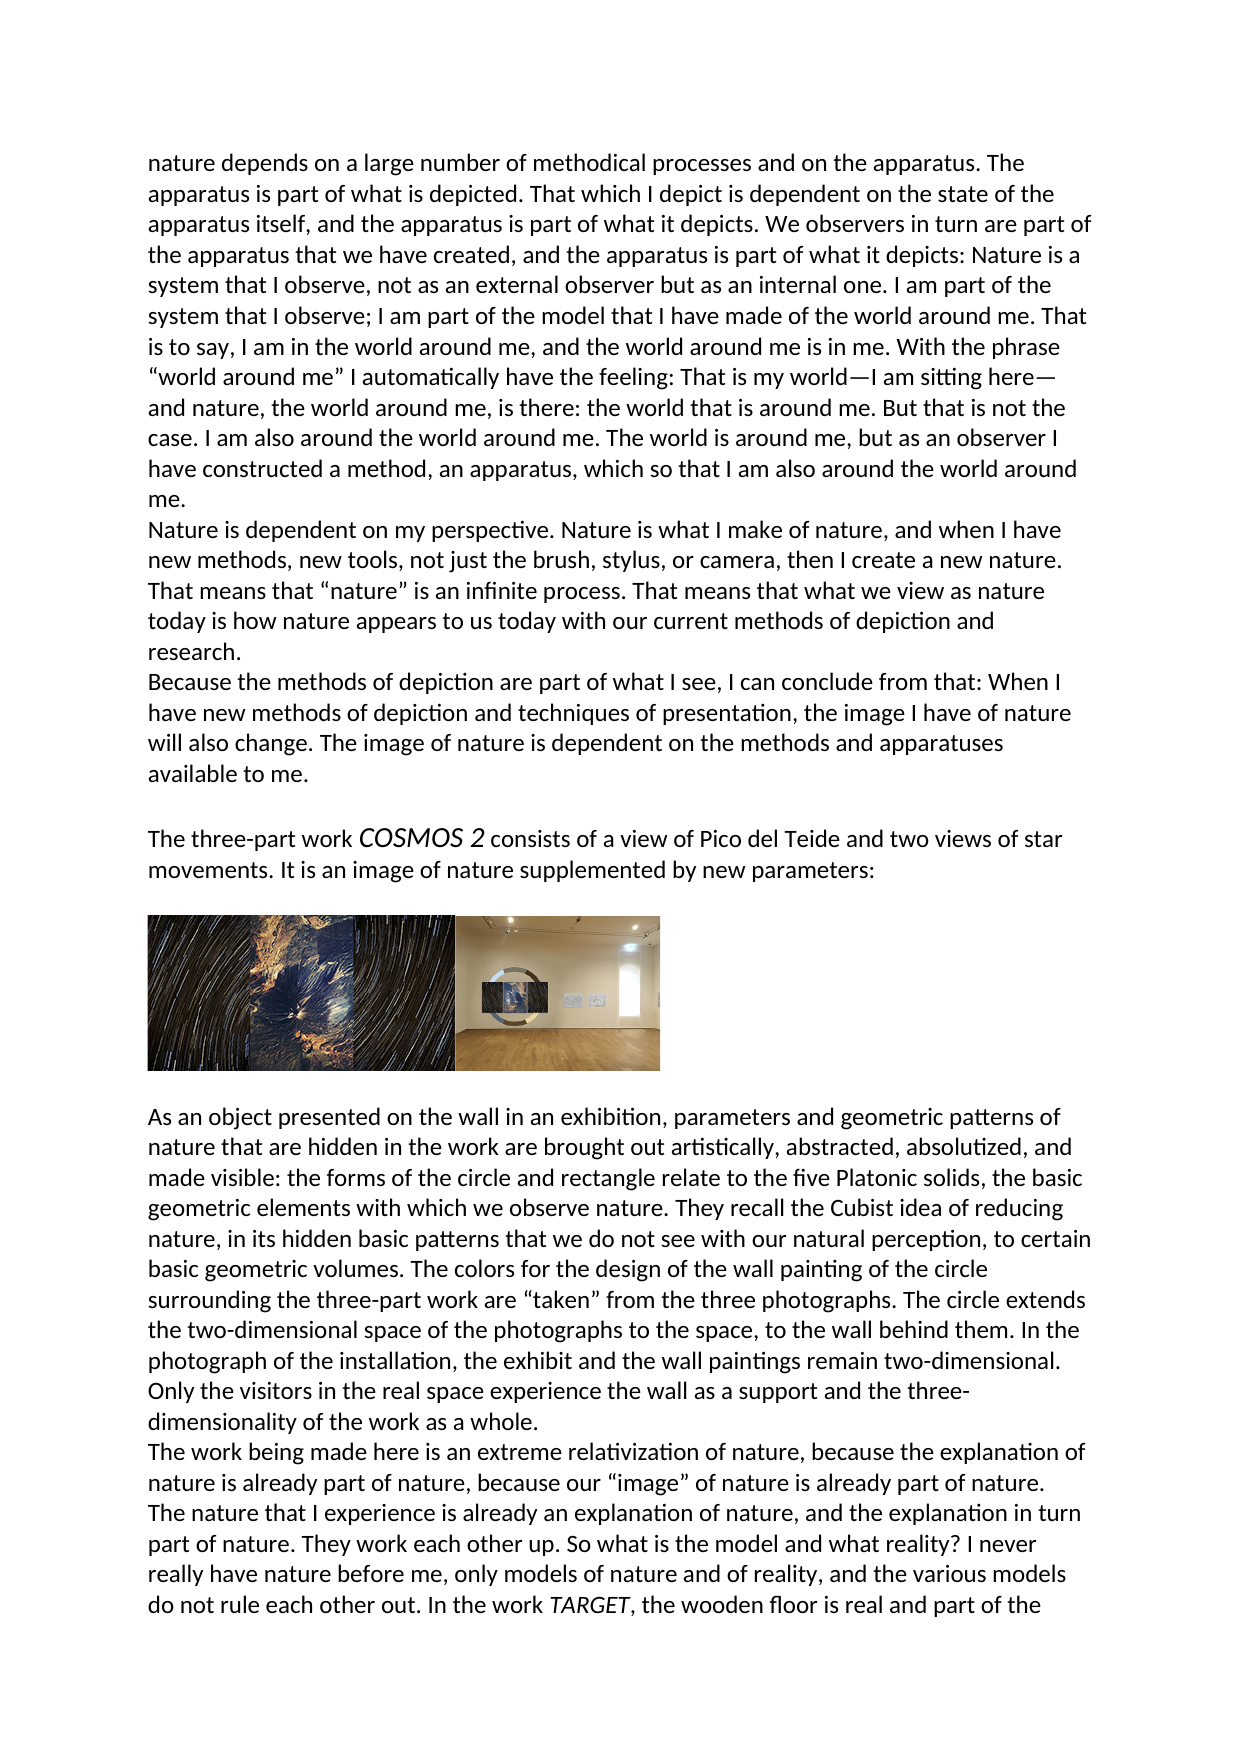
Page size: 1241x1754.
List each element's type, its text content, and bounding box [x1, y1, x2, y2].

picture [147, 915, 661, 1071]
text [148, 148, 1093, 514]
text The work being made here is an extreme relativization of nature, because the explanation of nature is already part of nature, because our “image” of nature is already part of nature. [148, 1436, 1093, 1497]
text Nature is dependent on my perspective. Nature is what I make of nature, and when I have new methods, new tools, not just the brush, stylus, or camera, then I create a new nature. That means that “nature” is an infinite process. That means that what we view as nature today is how nature appears to us today with our current methods of depiction and research. [148, 514, 1093, 666]
text As an object presented on the wall in an exhibition, parameters and geometric patterns of nature that are hidden in the work are brought out artistically, abstracted, absolutized, and made visible: the forms of the circle and rectangle relate to the five Platonic solids, the basic geometric elements with which we observe nature. They recall the Cubist idea of reducing nature, in its hidden basic patterns that we do not see with our natural perception, to certain basic geometric volumes. The colors for the design of the wall painting of the circle surrounding the three-part work are “taken” from the three photographs. The circle extends the two-dimensional space of the photographs to the space, to the wall behind them. In the photograph of the installation, the exhibit and the wall paintings remain two-dimensional. Only the visitors in the real space experience the wall as a support and the three-dimensionality of the work as a whole. [148, 1101, 1093, 1436]
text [148, 1497, 1093, 1619]
text The three-part work Cosmos 2 consists of a view of Pico del Teide and two views of star movements. It is an image of nature supplemented by new parameters: [148, 819, 1093, 885]
text Because the methods of depiction are part of what I see, I can conclude from that: When I have new methods of depiction and techniques of presentation, the image I have of nature will also change. The image of nature is dependent on the methods and apparatuses available to me. [148, 666, 1093, 788]
